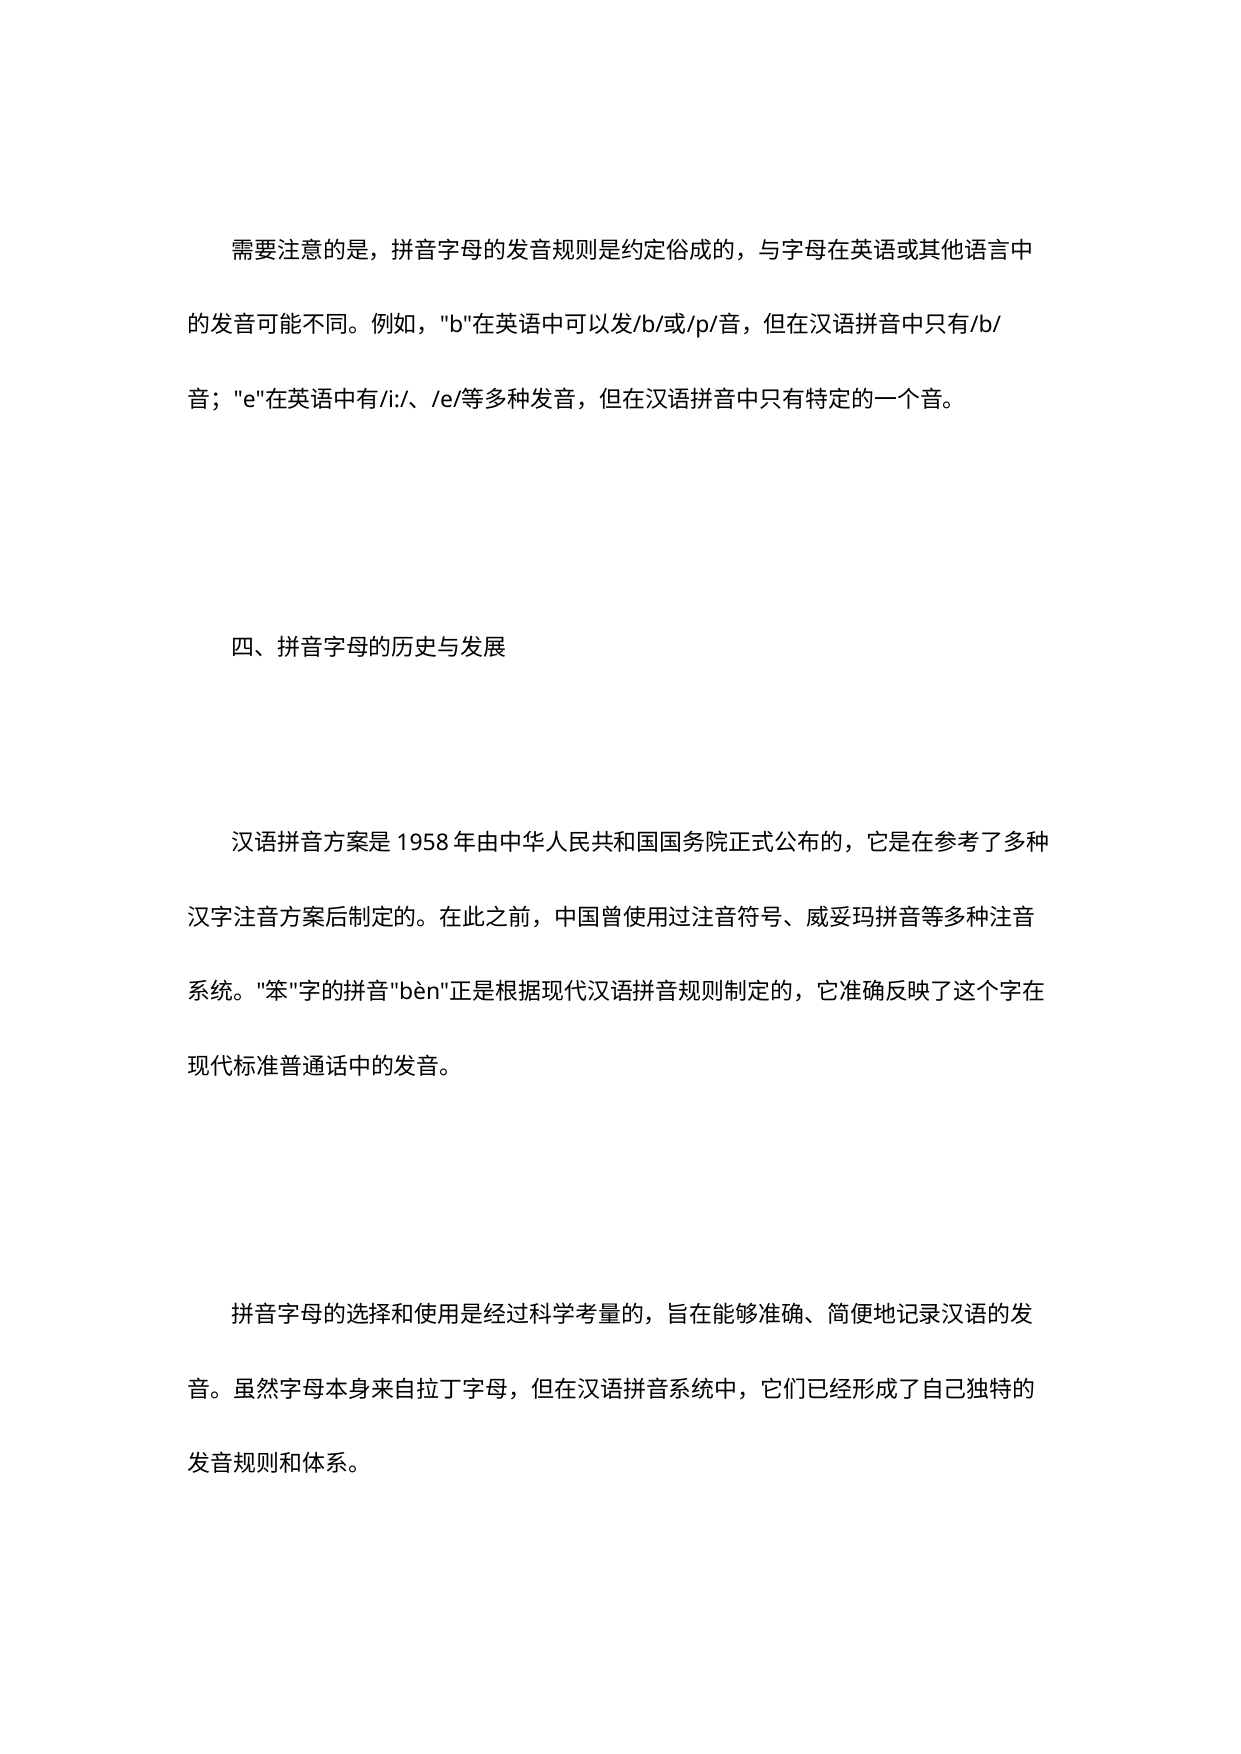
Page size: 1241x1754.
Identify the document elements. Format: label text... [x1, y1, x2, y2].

text 拼音字母的选择和使用是经过科学考量的，旨在能够准确、简便地记录汉语的发音。虽然字母本身来自拉丁字母，但在汉语拼音系统中，它们已经形成了自己独特的发音规则和体系。 [187, 1280, 1053, 1494]
text 需要注意的是，拼音字母的发音规则是约定俗成的，与字母在英语或其他语言中的发音可能不同。例如，"b"在英语中可以发/b/或/p/音，但在汉语拼音中只有/b/音；"e"在英语中有/i:/、/e/等多种发音，但在汉语拼音中只有特定的一个音。 [187, 216, 1053, 430]
text 汉语拼音方案是1958年由中华人民共和国国务院正式公布的，它是在参考了多种汉字注音方案后制定的。在此之前，中国曾使用过注音符号、威妥玛拼音等多种注音系统。"笨"字的拼音"bèn"正是根据现代汉语拼音规则制定的，它准确反映了这个字在现代标准普通话中的发音。 [187, 808, 1053, 1097]
text 四、拼音字母的历史与发展 [187, 613, 1053, 678]
